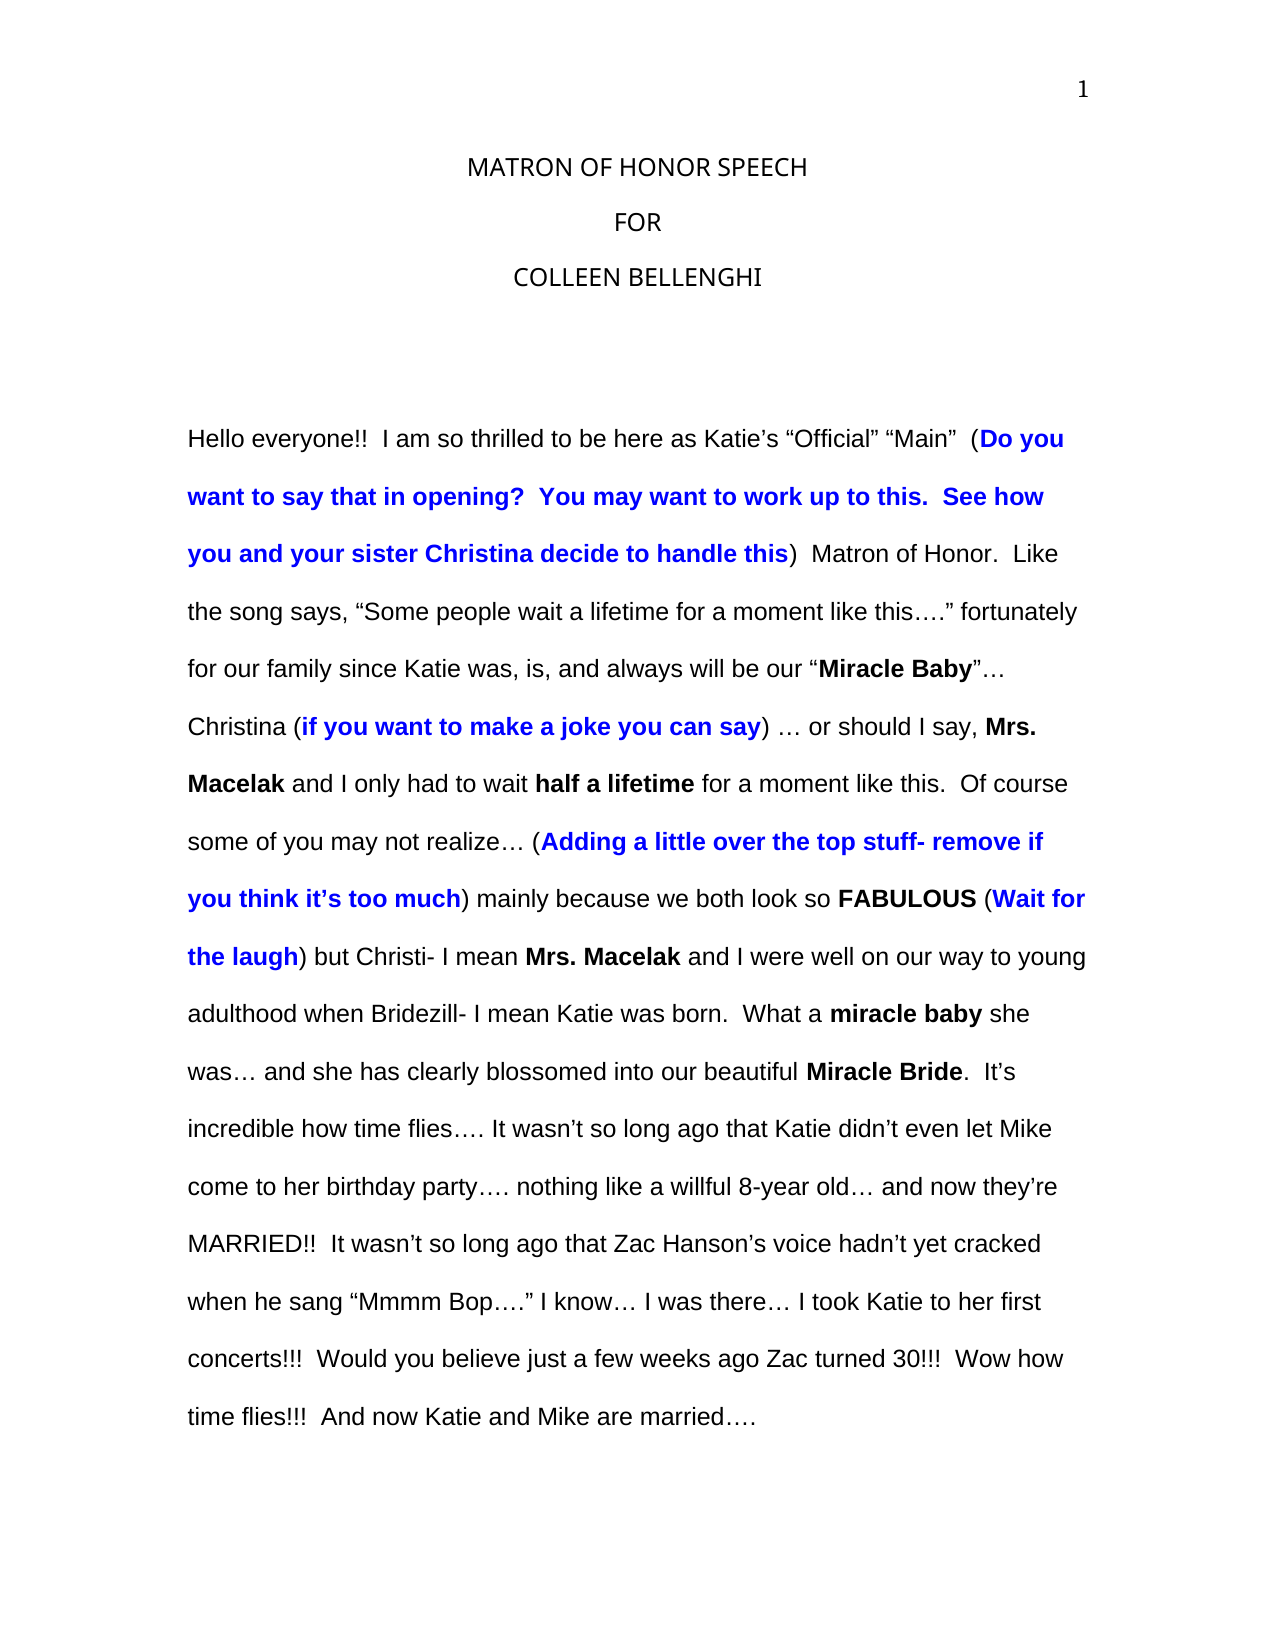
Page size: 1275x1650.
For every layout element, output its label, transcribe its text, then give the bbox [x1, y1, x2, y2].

text COLLEEN BELLENGHI [187, 260, 1087, 294]
text Hello everyone!! I am so thrilled to be here as Katie’s “Official” “Main” (Do you want to say that in opening? You may want to work up to this. See how you and your sister Christina decide to handle this) Matron of Honor. Like the song says, “Some people wait a lifetime for a moment like this….” fortunately for our family since Katie was, is, and always will be our “Miracle Baby”… Christina (if you want to make a joke you can say) … or should I say, Mrs. Macelak and I only had to wait half a lifetime for a moment like this. Of course some of you may not realize… (Adding a little over the top stuff- remove if you think it’s too much) mainly because we both look so FABULOUS (Wait for the laugh) but Christi- I mean Mrs. Macelak and I were well on our way to young adulthood when Bridezill- I mean Katie was born. What a miracle baby she was… and she has clearly blossomed into our beautiful Miracle Bride. It’s incredible how time flies…. It wasn’t so long ago that Katie didn’t even let Mike come to her birthday party…. nothing like a willful 8-year old… and now they’re MARRIED!! It wasn’t so long ago that Zac Hanson’s voice hadn’t yet cracked when he sang “Mmmm Bop….” I know… I was there… I took Katie to her first concerts!!! Would you believe just a few weeks ago Zac turned 30!!! Wow how time flies!!! And now Katie and Mike are married…. [187, 424, 1087, 1431]
text MATRON OF HONOR SPEECH [187, 150, 1087, 184]
text FOR [187, 205, 1087, 239]
